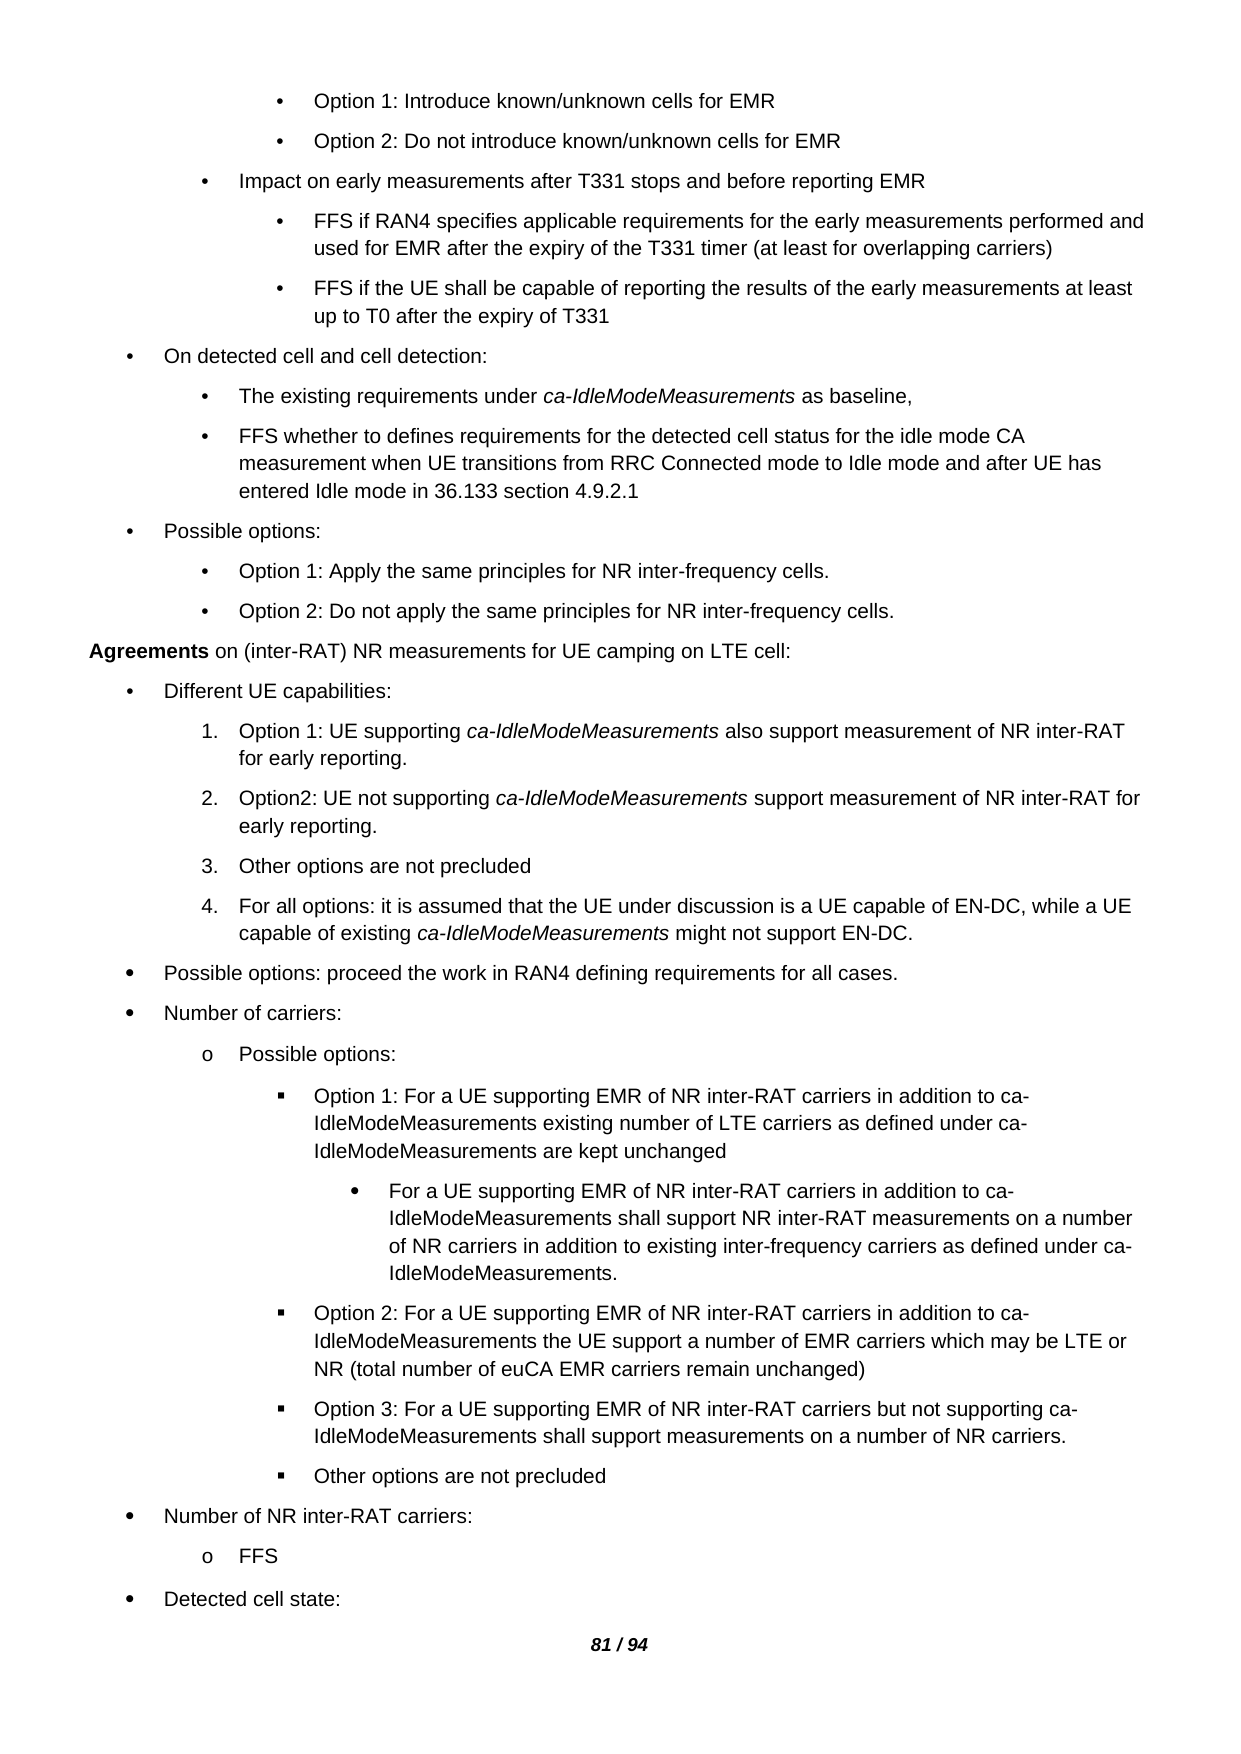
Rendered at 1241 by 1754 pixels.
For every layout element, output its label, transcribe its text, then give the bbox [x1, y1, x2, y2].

list Option 2: Do not introduce known/unknown cells for EMR [276, 129, 1152, 153]
list Option 2: Do not apply the same principles for NR inter-frequency cells. [201, 599, 1152, 623]
list Possible options: [201, 1041, 1152, 1067]
list Other options are not precluded [201, 854, 1152, 878]
list Option 1: UE supporting ca-IdleModeMeasurements also support measurement of NR inter-RAT for early reporting. [201, 719, 1152, 770]
list On detected cell and cell detection: [126, 344, 1152, 368]
list Option 1: Apply the same principles for NR inter-frequency cells. [201, 559, 1152, 583]
list Different UE capabilities: [126, 679, 1152, 703]
list FFS if the UE shall be capable of reporting the results of the early measurements at least up to T0 after the expiry of T331 [276, 276, 1152, 328]
list Possible options: [126, 519, 1152, 543]
list FFS if RAN4 specifies applicable requirements for the early measurements performed and used for EMR after the expiry of the T331 timer (at least for overlapping carriers) [276, 209, 1152, 260]
list Option 1: Introduce known/unknown cells for EMR [276, 89, 1152, 113]
list Impact on early measurements after T331 stops and before reporting EMR [201, 169, 1152, 193]
list For a UE supporting EMR of NR inter-RAT carriers in addition to ca-IdleModeMeasurements shall support NR inter-RAT measurements on a number of NR carriers in addition to existing inter-frequency carriers as defined under ca-IdleModeMeasurements. [351, 1179, 1152, 1285]
text Agreements on (inter-RAT) NR measurements for UE camping on LTE cell: [89, 639, 1152, 663]
list Option2: UE not supporting ca-IdleModeMeasurements support measurement of NR inter-RAT for early reporting. [201, 786, 1152, 838]
list Number of NR inter-RAT carriers: [126, 1504, 1152, 1528]
list Number of carriers: [126, 1001, 1152, 1025]
list Possible options: proceed the work in RAN4 defining requirements for all cases. [126, 961, 1152, 985]
list Detected cell state: [126, 1586, 1152, 1610]
list For all options: it is assumed that the UE under discussion is a UE capable of EN-DC, while a UE capable of existing ca-IdleModeMeasurements might not support EN-DC. [201, 894, 1152, 945]
list FFS whether to defines requirements for the detected cell status for the idle mode CA measurement when UE transitions from RRC Connected mode to Idle mode and after UE has entered Idle mode in 36.133 section 4.9.2.1 [201, 424, 1152, 503]
list FFS [201, 1544, 1152, 1570]
list Option 3: For a UE supporting EMR of NR inter-RAT carriers but not supporting ca-IdleModeMeasurements shall support measurements on a number of NR carriers. [276, 1396, 1152, 1448]
list The existing requirements under ca-IdleModeMeasurements as baseline, [201, 384, 1152, 408]
list Other options are not precluded [276, 1464, 1152, 1488]
list Option 2: For a UE supporting EMR of NR inter-RAT carriers in addition to ca-IdleModeMeasurements the UE support a number of EMR carriers which may be LTE or NR (total number of euCA EMR carriers remain unchanged) [276, 1301, 1152, 1380]
list Option 1: For a UE supporting EMR of NR inter-RAT carriers in addition to ca-IdleModeMeasurements existing number of LTE carriers as defined under ca-IdleModeMeasurements are kept unchanged [276, 1083, 1152, 1163]
